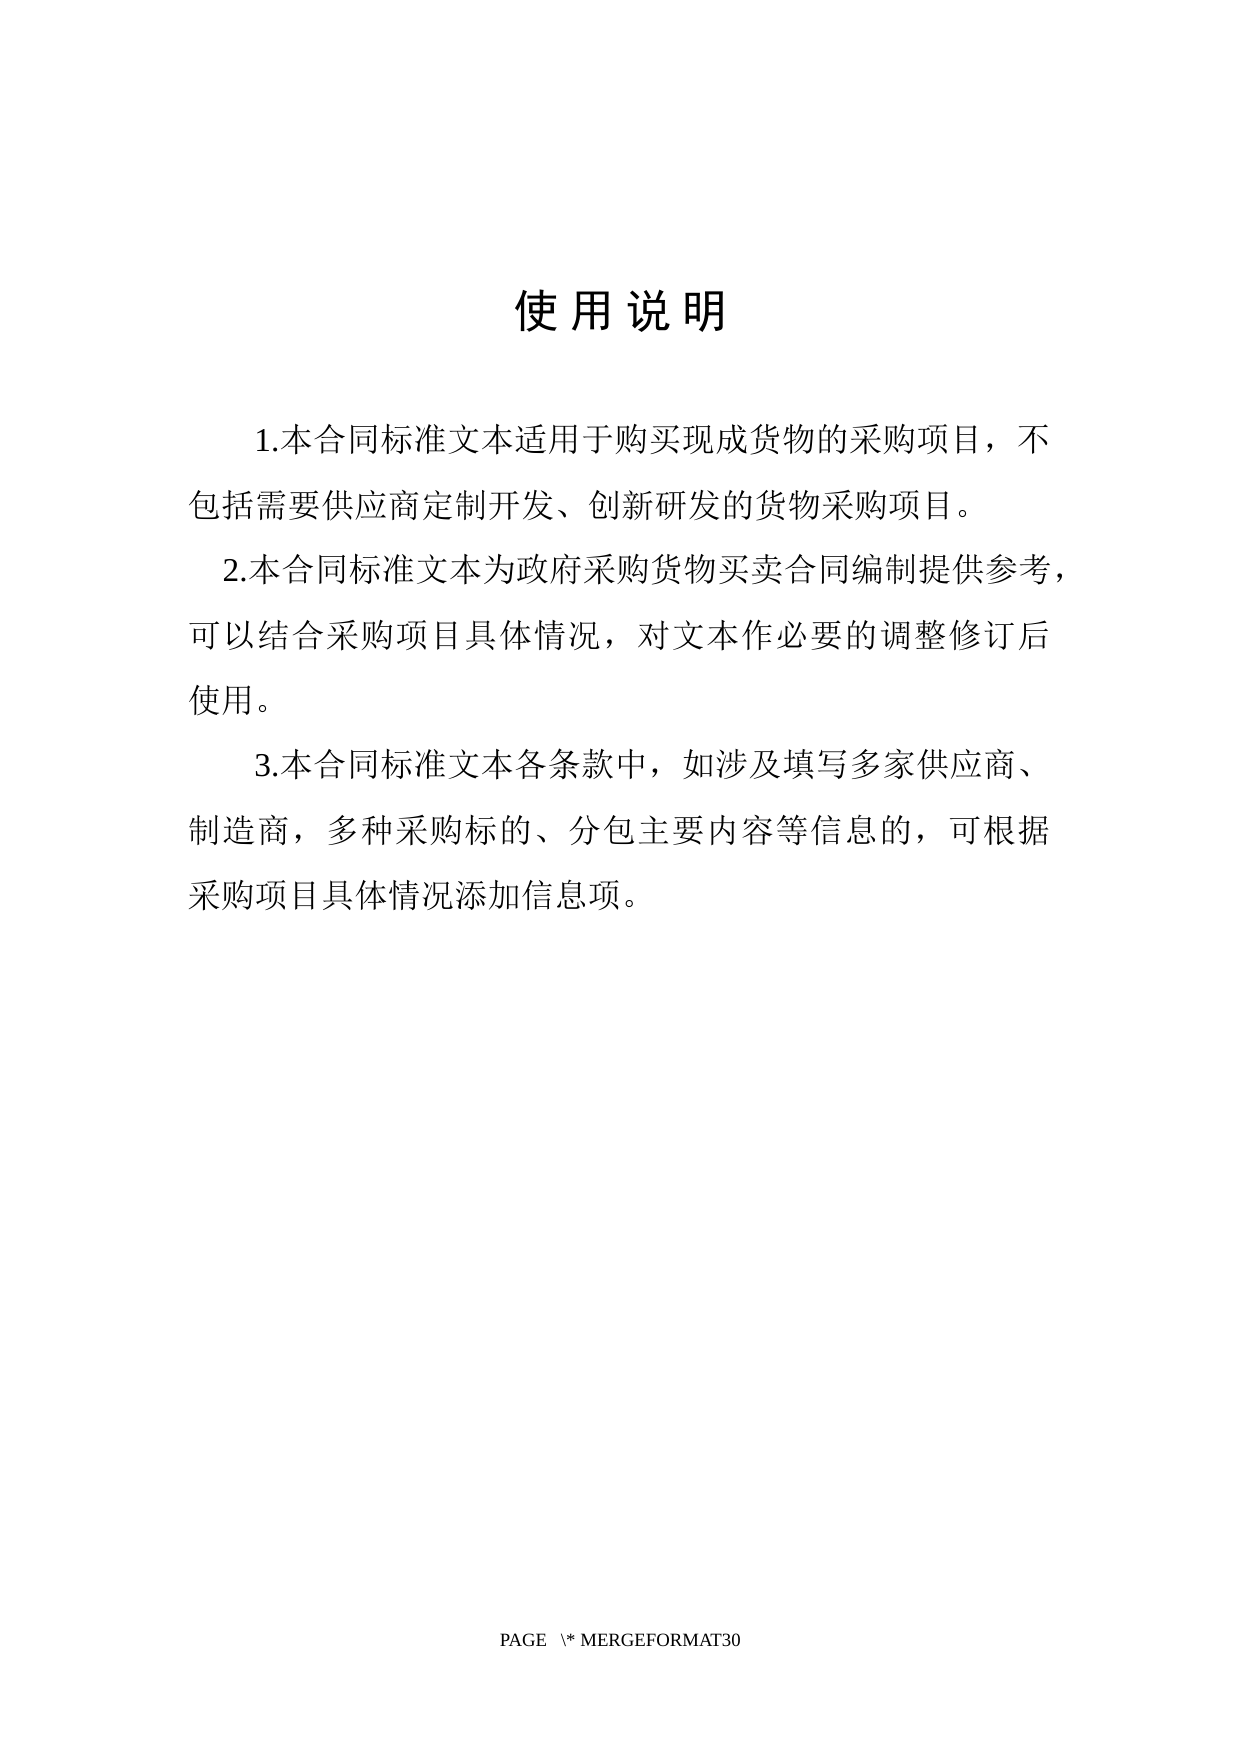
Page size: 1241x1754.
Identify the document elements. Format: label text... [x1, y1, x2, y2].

text 2.本合同标准文本为政府采购货物买卖合同编制提供参考，可以结合采购项目具体情况，对文本作必要的调整修订后使用。 [187, 536, 1053, 731]
text 使 用 说 明 [187, 276, 1053, 341]
text 1.本合同标准文本适用于购买现成货物的采购项目，不包括需要供应商定制开发、创新研发的货物采购项目。 [187, 406, 1053, 536]
text 3.本合同标准文本各条款中，如涉及填写多家供应商、制造商，多种采购标的、分包主要内容等信息的，可根据采购项目具体情况添加信息项。 [187, 731, 1053, 926]
